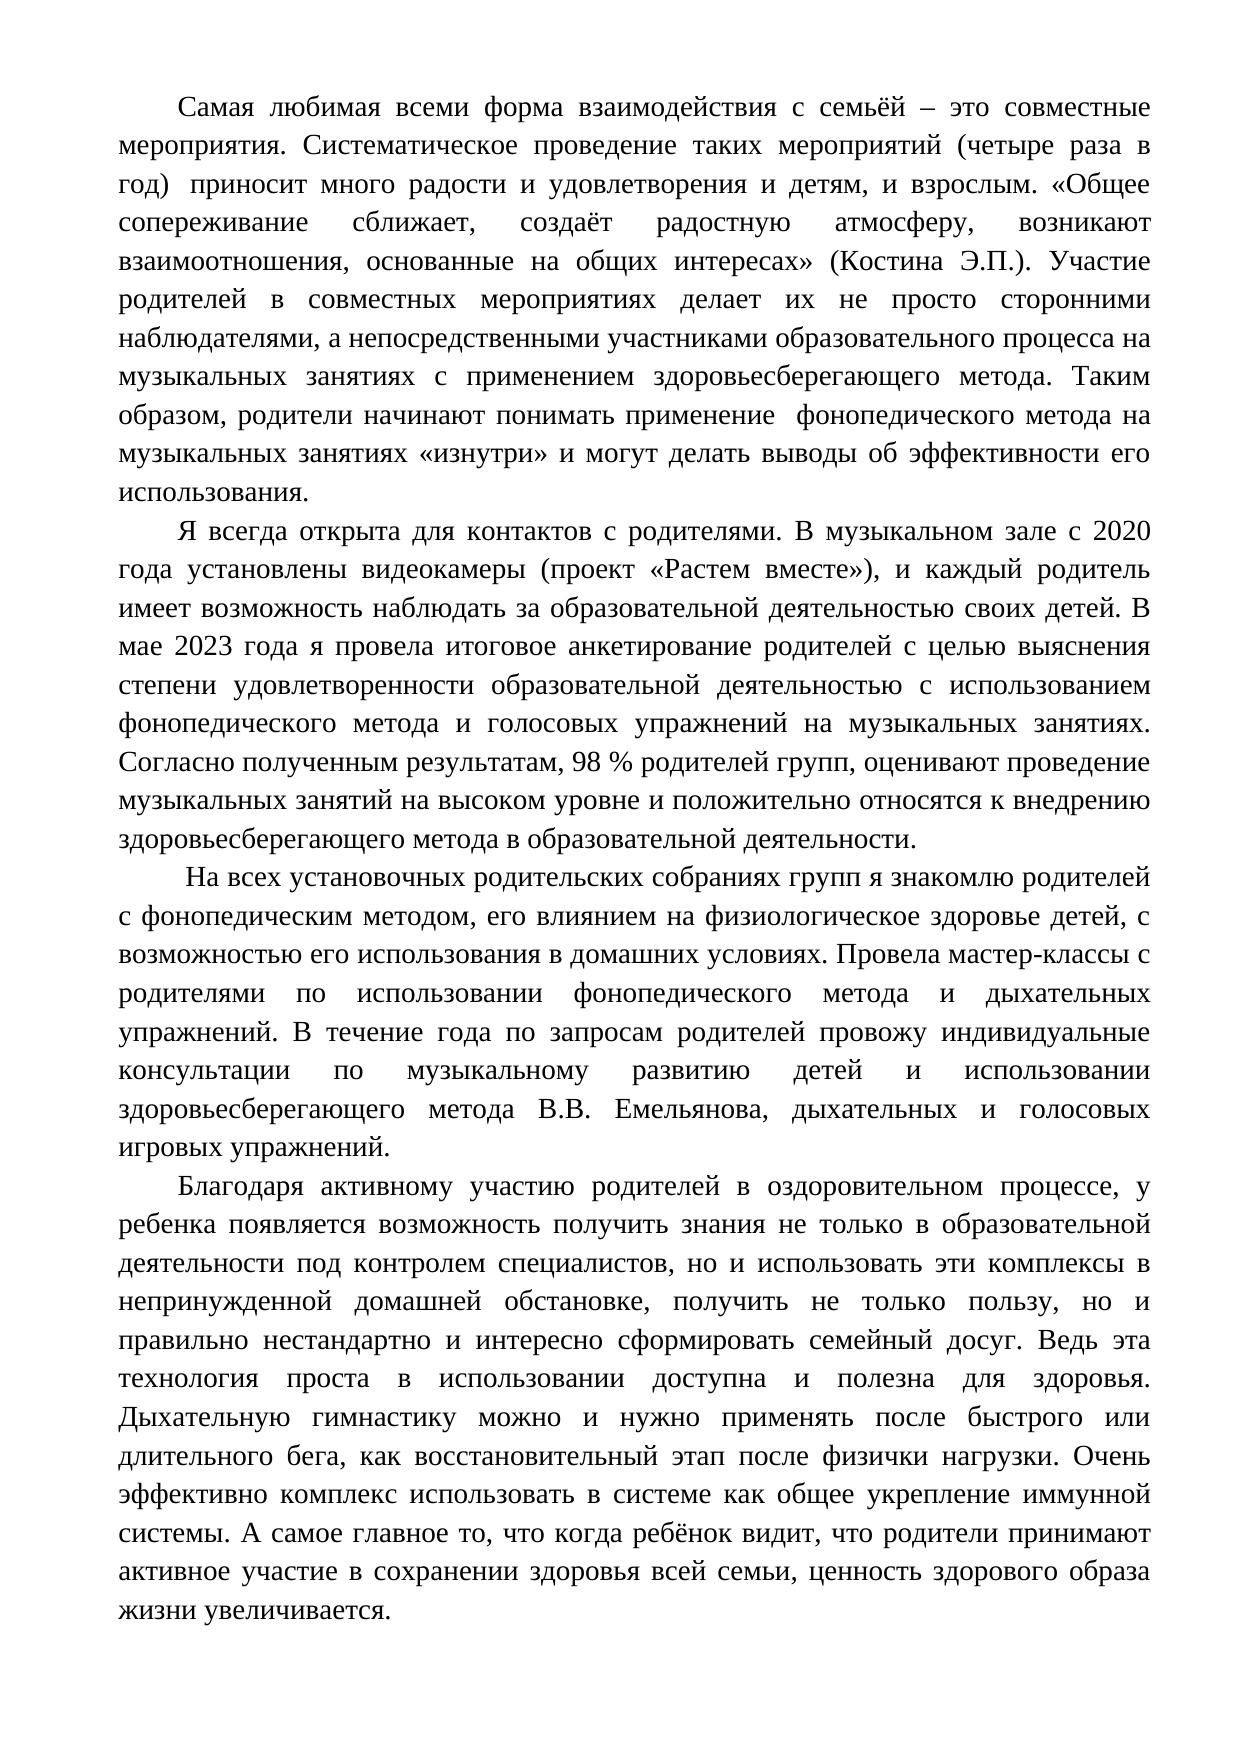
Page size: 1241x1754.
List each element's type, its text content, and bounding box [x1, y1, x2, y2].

text Я всегда открыта для контактов с родителями. В музыкальном зале с 2020 года установлены видеокамеры (проект «Растем вместе»), и каждый родитель имеет возможность наблюдать за образовательной деятельностью своих детей. В мае 2023 года я провела итоговое анкетирование родителей с целью выяснения степени удовлетворенности образовательной деятельностью с использованием фонопедического метода и голосовых упражнений на музыкальных занятиях. Согласно полученным результатам, 98 % родителей групп, оценивают проведение музыкальных занятий на высоком уровне и положительно относятся к внедрению здоровьесберегающего метода в образовательной деятельности. [118, 513, 1152, 854]
text Благодаря активному участию родителей в оздоровительном процессе, у ребенка появляется возможность получить знания не только в образовательной деятельности под контролем специалистов, но и использовать эти комплексы в непринужденной домашней обстановке, получить не только пользу, но и правильно нестандартно и интересно сформировать семейный досуг. Ведь эта технология проста в использовании доступна и полезна для здоровья. Дыхательную гимнастику можно и нужно применять после быстрого или длительного бега, как восстановительный этап после физички нагрузки. Очень эффективно комплекс использовать в системе как общее укрепление иммунной системы. А самое главное то, что когда ребёнок видит, что родители принимают активное участие в сохранении здоровья всей семьи, ценность здорового образа жизни увеличивается. [118, 1168, 1152, 1625]
text На всех установочных родительских собраниях групп я знакомлю родителей с фонопедическим методом, его влиянием на физиологическое здоровье детей, с возможностью его использования в домашних условиях. Провела мастер-классы с родителями по использовании фонопедического метода и дыхательных упражнений. В течение года по запросам родителей провожу индивидуальные консультации по музыкальному развитию детей и использовании здоровьесберегающего метода В.В. Емельянова, дыхательных и голосовых игровых упражнений. [118, 859, 1152, 1163]
text Самая любимая всеми форма взаимодействия с семьёй – это совместные мероприятия. Систематическое проведение таких мероприятий (четыре раза в год) приносит много радости и удовлетворения и детям, и взрослым. «Общее сопереживание сближает, создаёт радостную атмосферу, возникают взаимоотношения, основанные на общих интересах» (Костина Э.П.). Участие родителей в совместных мероприятиях делает их не просто сторонними наблюдателями, а непосредственными участниками образовательного процесса на музыкальных занятиях с применением здоровьесберегающего метода. Таким образом, родители начинают понимать применение фонопедического метода на музыкальных занятиях «изнутри» и могут делать выводы об эффективности его использования. [118, 89, 1152, 508]
